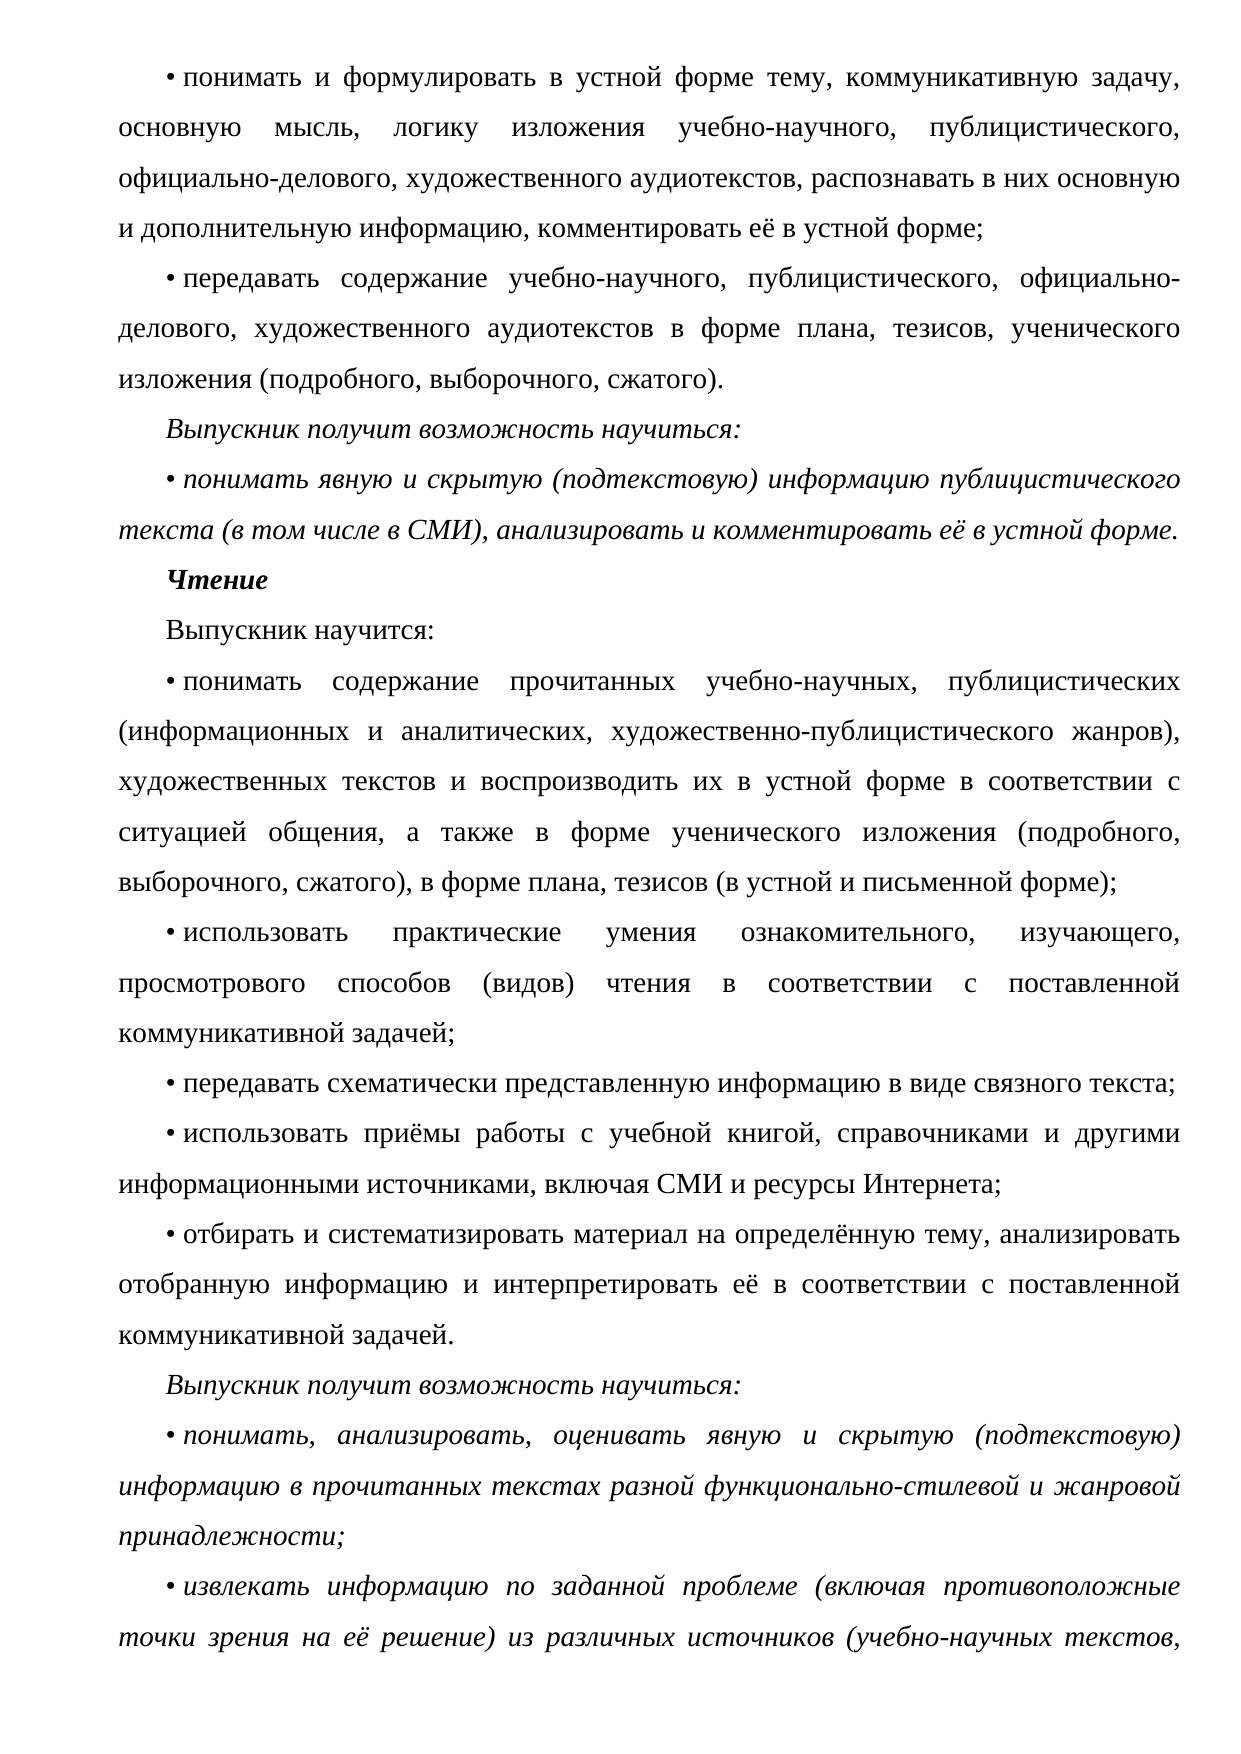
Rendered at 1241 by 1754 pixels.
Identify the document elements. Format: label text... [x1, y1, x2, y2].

text • понимать содержание прочитанных учебно-научных, публицистических (информационных и аналитических, художественно-публицистического жанров), художественных текстов и воспроизводить их в устной форме в соответствии с ситуацией общения, а также в форме ученического изложения (подробного, выборочного, сжатого), в форме плана, тезисов (в устной и письменной форме); [118, 663, 1181, 898]
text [118, 1568, 1181, 1652]
text • передавать содержание учебно-научного, публицистического, официально-делового, художественного аудиотекстов в форме плана, тезисов, ученического изложения (подробного, выборочного, сжатого). [118, 260, 1181, 394]
text • понимать, анализировать, оценивать явную и скрытую (подтекстовую) информацию в прочитанных текстах разной функционально-стилевой и жанровой принадлежности; [118, 1417, 1181, 1552]
text • использовать приёмы работы с учебной книгой, справочниками и другими информационными источниками, включая СМИ и ресурсы Интернета; [118, 1116, 1181, 1199]
text • передавать схематически представленную информацию в виде связного текста; [118, 1065, 1181, 1099]
text • понимать и формулировать в устной форме тему, коммуникативную задачу, основную мысль, логику изложения учебно-научного, публицистического, официально-делового, художественного аудиотекстов, распознавать в них основную и дополнительную информацию, комментировать её в устной форме; [118, 59, 1181, 243]
text Выпускник научится: [118, 612, 1181, 646]
text Чтение [118, 562, 1181, 596]
text • отбирать и систематизировать материал на определённую тему, анализировать отобранную информацию и интерпретировать её в соответствии с поставленной коммуникативной задачей. [118, 1216, 1181, 1350]
text • использовать практические умения ознакомительного, изучающего, просмотрового способов (видов) чтения в соответствии с поставленной коммуникативной задачей; [118, 914, 1181, 1048]
text Выпускник получит возможность научиться: [118, 1367, 1181, 1401]
text Выпускник получит возможность научиться: [118, 411, 1181, 445]
text • понимать явную и скрытую (подтекстовую) информацию публицистического текста (в том числе в СМИ), анализировать и комментировать её в устной форме. [118, 462, 1181, 545]
